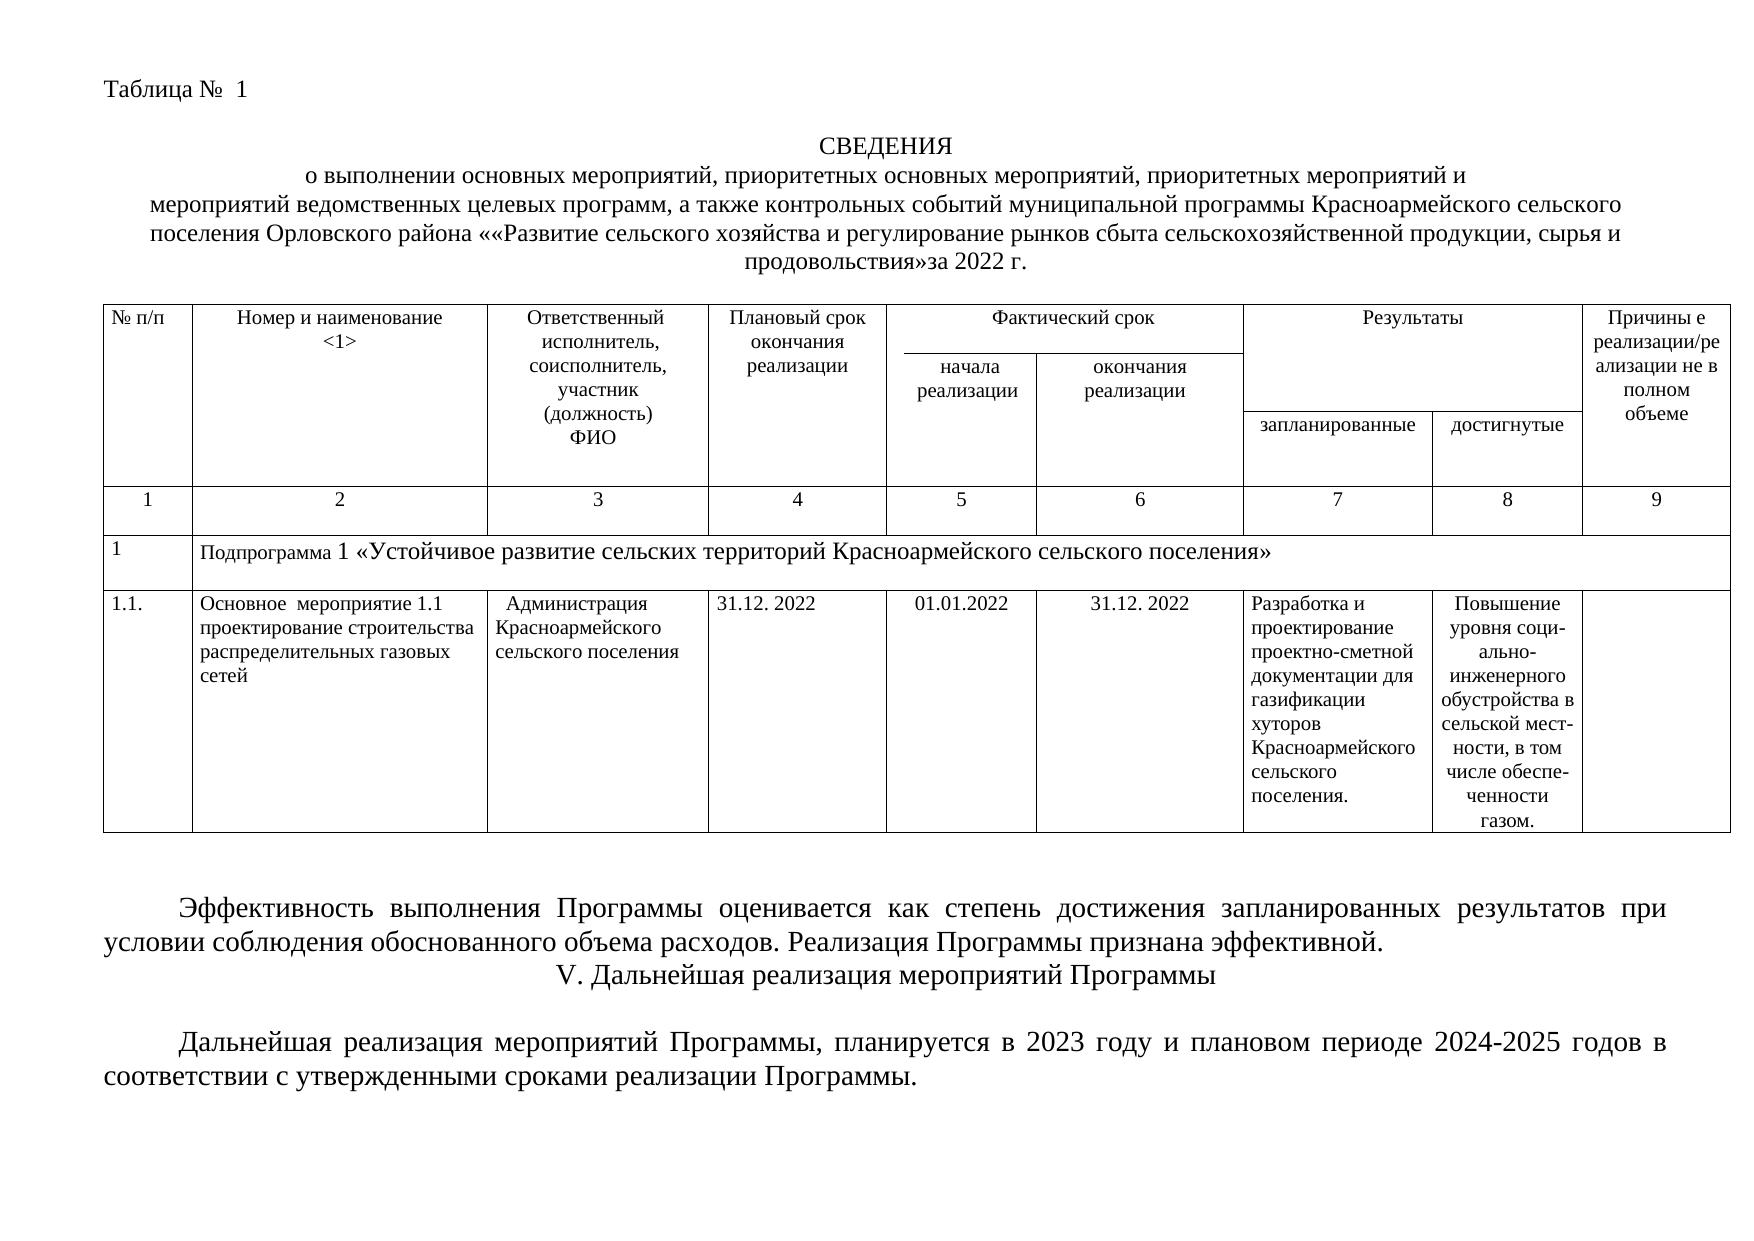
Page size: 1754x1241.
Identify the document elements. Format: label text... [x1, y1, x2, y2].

table_cell 31.12. 2022 [709, 591, 886, 832]
table_cell 1 [104, 487, 192, 535]
text СВЕДЕНИЯ [103, 131, 1668, 160]
table_header Причины е реализации/реализации не в полном объеме [1583, 305, 1730, 486]
text Эффективность выполнения Программы оценивается как степень достижения запланированных результатов при условии соблюдения обоснованного объема расходов. Реализация Программы признана эффективной. [103, 890, 1668, 957]
table_cell [709, 411, 886, 486]
table_cell Разработка и проектирование проектно-сметной документации для газификации хуторов Красноармейского сельского поселения. [1244, 591, 1432, 832]
text мероприятий ведомственных целевых программ, а также контрольных событий муниципальной программы Красноармейского сельского поселения Орловского района ««Развитие сельского хозяйства и регулирование рынков сбыта сельскохозяйственной продукции, сырья и продовольствия»за 2022 г. [103, 189, 1668, 275]
table_cell 01.01.2022 [887, 591, 1036, 832]
table_cell запланированные [1244, 412, 1432, 486]
table_cell Подпрограмма 1 «Устойчивое развитие сельских территорий Красноармейского сельского поселения» [193, 536, 1730, 590]
table_cell 1.1. [104, 591, 192, 832]
table_cell Основное мероприятие 1.1 проектирование строительства распределительных газовых сетей [193, 591, 487, 832]
table_header Фактический срок [904, 305, 1243, 353]
table_cell начала реализации [904, 354, 1036, 486]
table_header Результаты [1244, 305, 1582, 411]
table_cell 8 [1433, 487, 1582, 535]
table_header Плановый срок окончания реализации [709, 305, 886, 411]
table_cell 2 [193, 487, 487, 535]
table_cell 5 [887, 487, 1036, 535]
text о выполнении основных мероприятий, приоритетных основных мероприятий, приоритетных мероприятий и [103, 160, 1668, 189]
table_header Ответственный исполнитель, соисполнитель, участник (должность) ФИО [488, 305, 708, 486]
table_cell окончания реализации [1037, 354, 1243, 486]
text Таблица № 1 [103, 74, 1668, 103]
table_header № п/п [104, 305, 192, 486]
table_cell 1 [104, 536, 192, 590]
table_cell 3 [488, 487, 708, 535]
table_cell Администрация Красноармейского сельского поселения [488, 591, 708, 832]
table_cell достигнутые [1433, 412, 1582, 486]
table_cell Повышение уровня социально-инженерного обустройства в сельской местности, в том числе обеспеченности газом. [1433, 591, 1582, 832]
table_cell 31.12. 2022 [1037, 591, 1243, 832]
table_header Номер и наименование <1> [193, 305, 487, 486]
table_cell 6 [1037, 487, 1243, 535]
text V. Дальнейшая реализация мероприятий Программы [103, 957, 1668, 991]
table_header [887, 305, 903, 486]
table_cell 9 [1583, 487, 1730, 535]
table_cell 7 [1244, 487, 1432, 535]
table_cell [1583, 591, 1730, 832]
text Дальнейшая реализация мероприятий Программы, планируется в 2023 году и плановом периоде 2024-2025 годов в соответствии с утвержденными сроками реализации Программы. [103, 1024, 1668, 1091]
table_cell 4 [709, 487, 886, 535]
